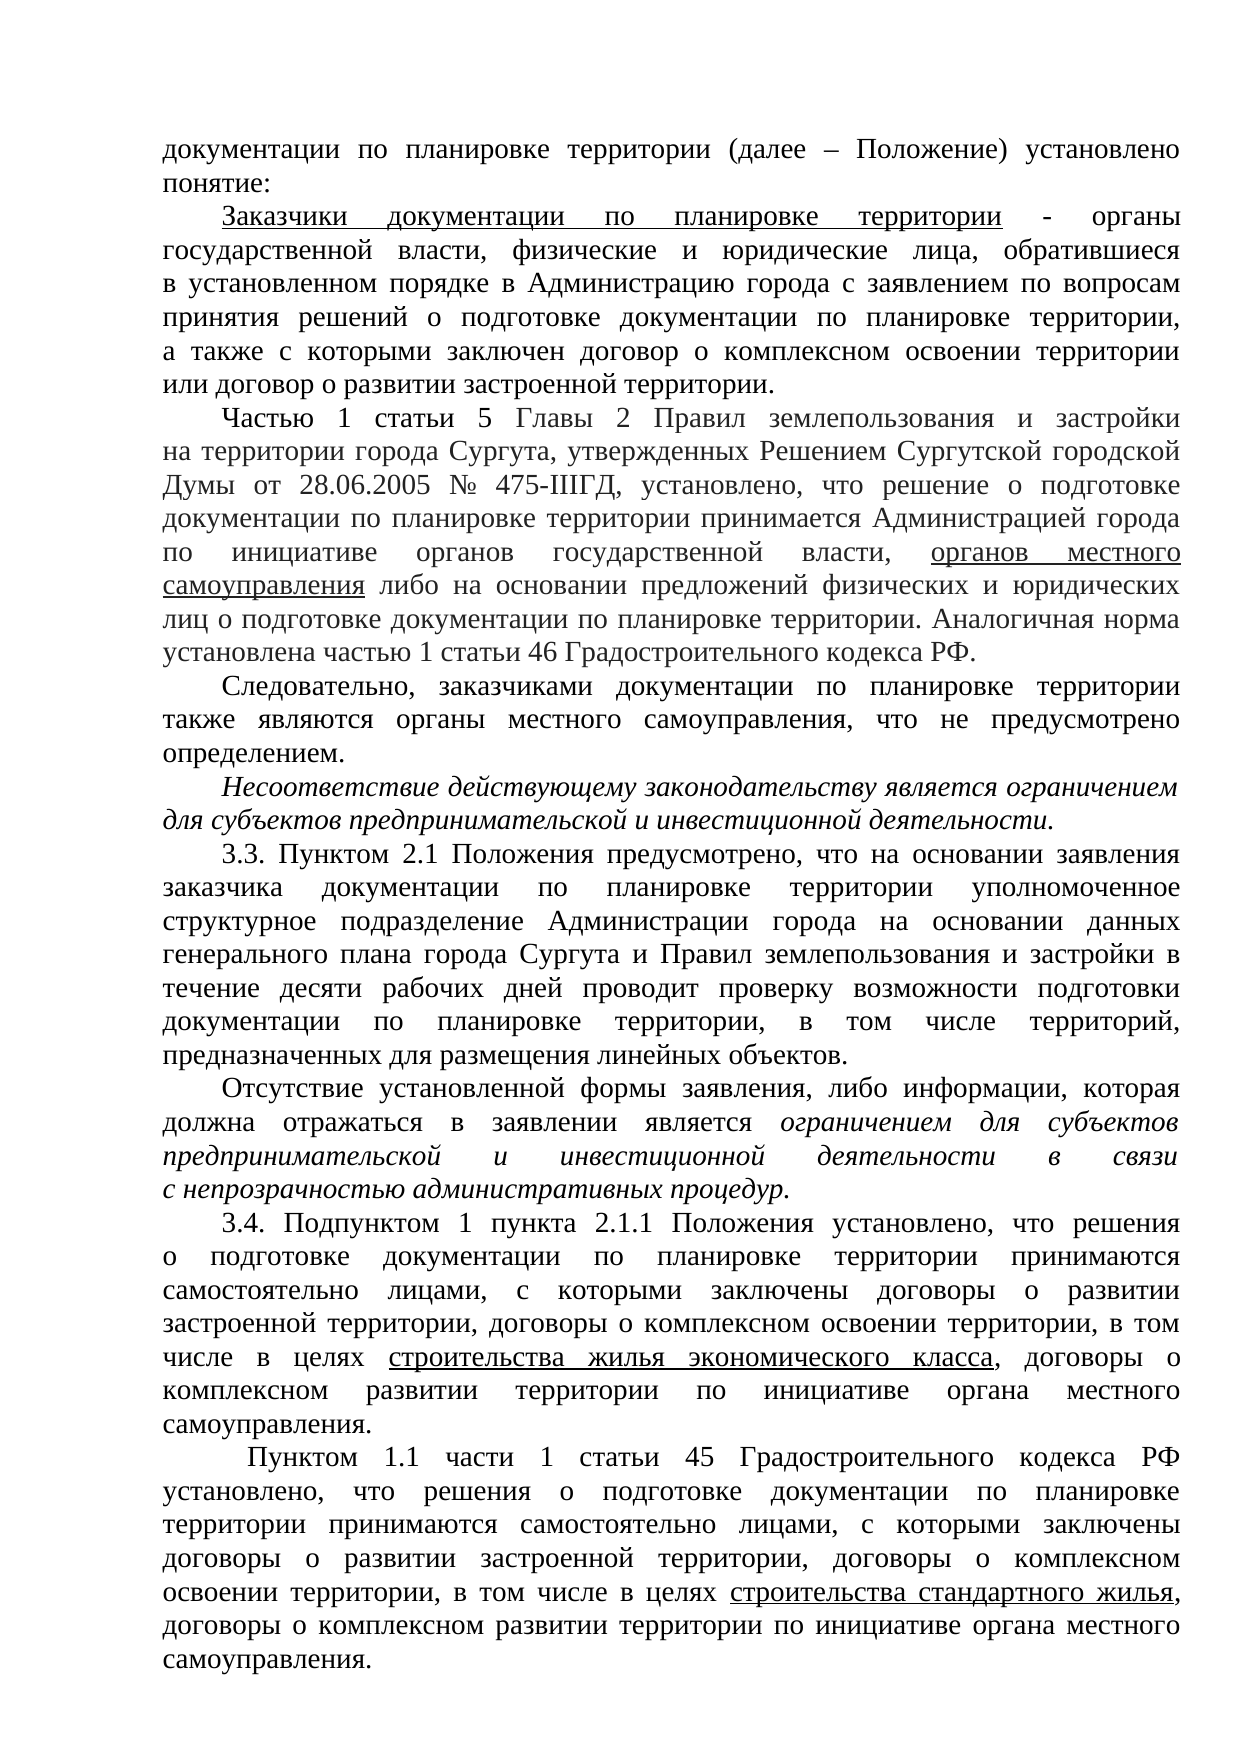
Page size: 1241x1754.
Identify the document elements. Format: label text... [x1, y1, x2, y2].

text Частью 1 статьи 5 Главы 2 Правил землепользования и застройки на территории города Сургута, утвержденных Решением Сургутской городской Думы от 28.06.2005 № 475-IIIГД, установлено, что решение о подготовке документации по планировке территории принимается Администрацией города по инициативе органов государственной власти, органов местного самоуправления либо на основании предложений физических и юридических лиц о подготовке документации по планировке территории. Аналогичная норма установлена частью 1 статьи 46 Градостроительного кодекса РФ. [162, 400, 515, 493]
text Пунктом 1.1 части 1 статьи 45 Градостроительного кодекса РФ установлено, что решения о подготовке документации по планировке территории принимаются самостоятельно лицами, с которыми заключены договоры о развитии застроенной территории, договоры о комплексном освоении территории, в том числе в целях строительства стандартного жилья, договоры о комплексном развитии территории по инициативе органа местного самоуправления. [162, 1439, 1181, 1674]
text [162, 131, 1181, 198]
text Частью 1 статьи 5 Главы 2 Правил землепользования и застройки на территории города Сургута, утвержденных Решением Сургутской городской Думы от 28.06.2005 № 475-IIIГД, установлено, что решение о подготовке документации по планировке территории принимается Администрацией города по инициативе органов государственной власти, органов местного самоуправления либо на основании предложений физических и юридических лиц о подготовке документации по планировке территории. Аналогичная норма установлена частью 1 статьи 46 Градостроительного кодекса РФ. [162, 628, 1181, 668]
text 3.3. Пунктом 2.1 Положения предусмотрено, что на основании заявления заказчика документации по планировке территории уполномоченное структурное подразделение Администрации города на основании данных генерального плана города Сургута и Правил землепользования и застройки в течение десяти рабочих дней проводит проверку возможности подготовки документации по планировке территории, в том числе территорий, предназначенных для размещения линейных объектов. [162, 836, 1181, 1071]
text Несоответствие действующему законодательству является ограничением для субъектов предпринимательской и инвестиционной деятельности. [162, 769, 1181, 836]
text 3.4. Подпунктом 1 пункта 2.1.1 Положения установлено, что решения о подготовке документации по планировке территории принимаются самостоятельно лицами, с которыми заключены договоры о развитии застроенной территории, договоры о комплексном освоении территории, в том числе в целях строительства жилья экономического класса, договоры о комплексном развитии территории по инициативе органа местного самоуправления. [162, 1205, 1181, 1439]
text Отсутствие установленной формы заявления, либо информации, которая должна отражаться в заявлении является ограничением для субъектов предпринимательской и инвестиционной деятельности в связи с непрозрачностью административных процедур. [162, 1071, 1181, 1205]
text Следовательно, заказчиками документации по планировке территории также являются органы местного самоуправления, что не предусмотрено определением. [162, 668, 1181, 769]
text Заказчики документации по планировке территории - органы государственной власти, физические и юридические лица, обратившиеся в установленном порядке в Администрацию города с заявлением по вопросам принятия решений о подготовке документации по планировке территории, а также с которыми заключен договор о комплексном освоении территории или договор о развитии застроенной территории. [162, 198, 1181, 400]
